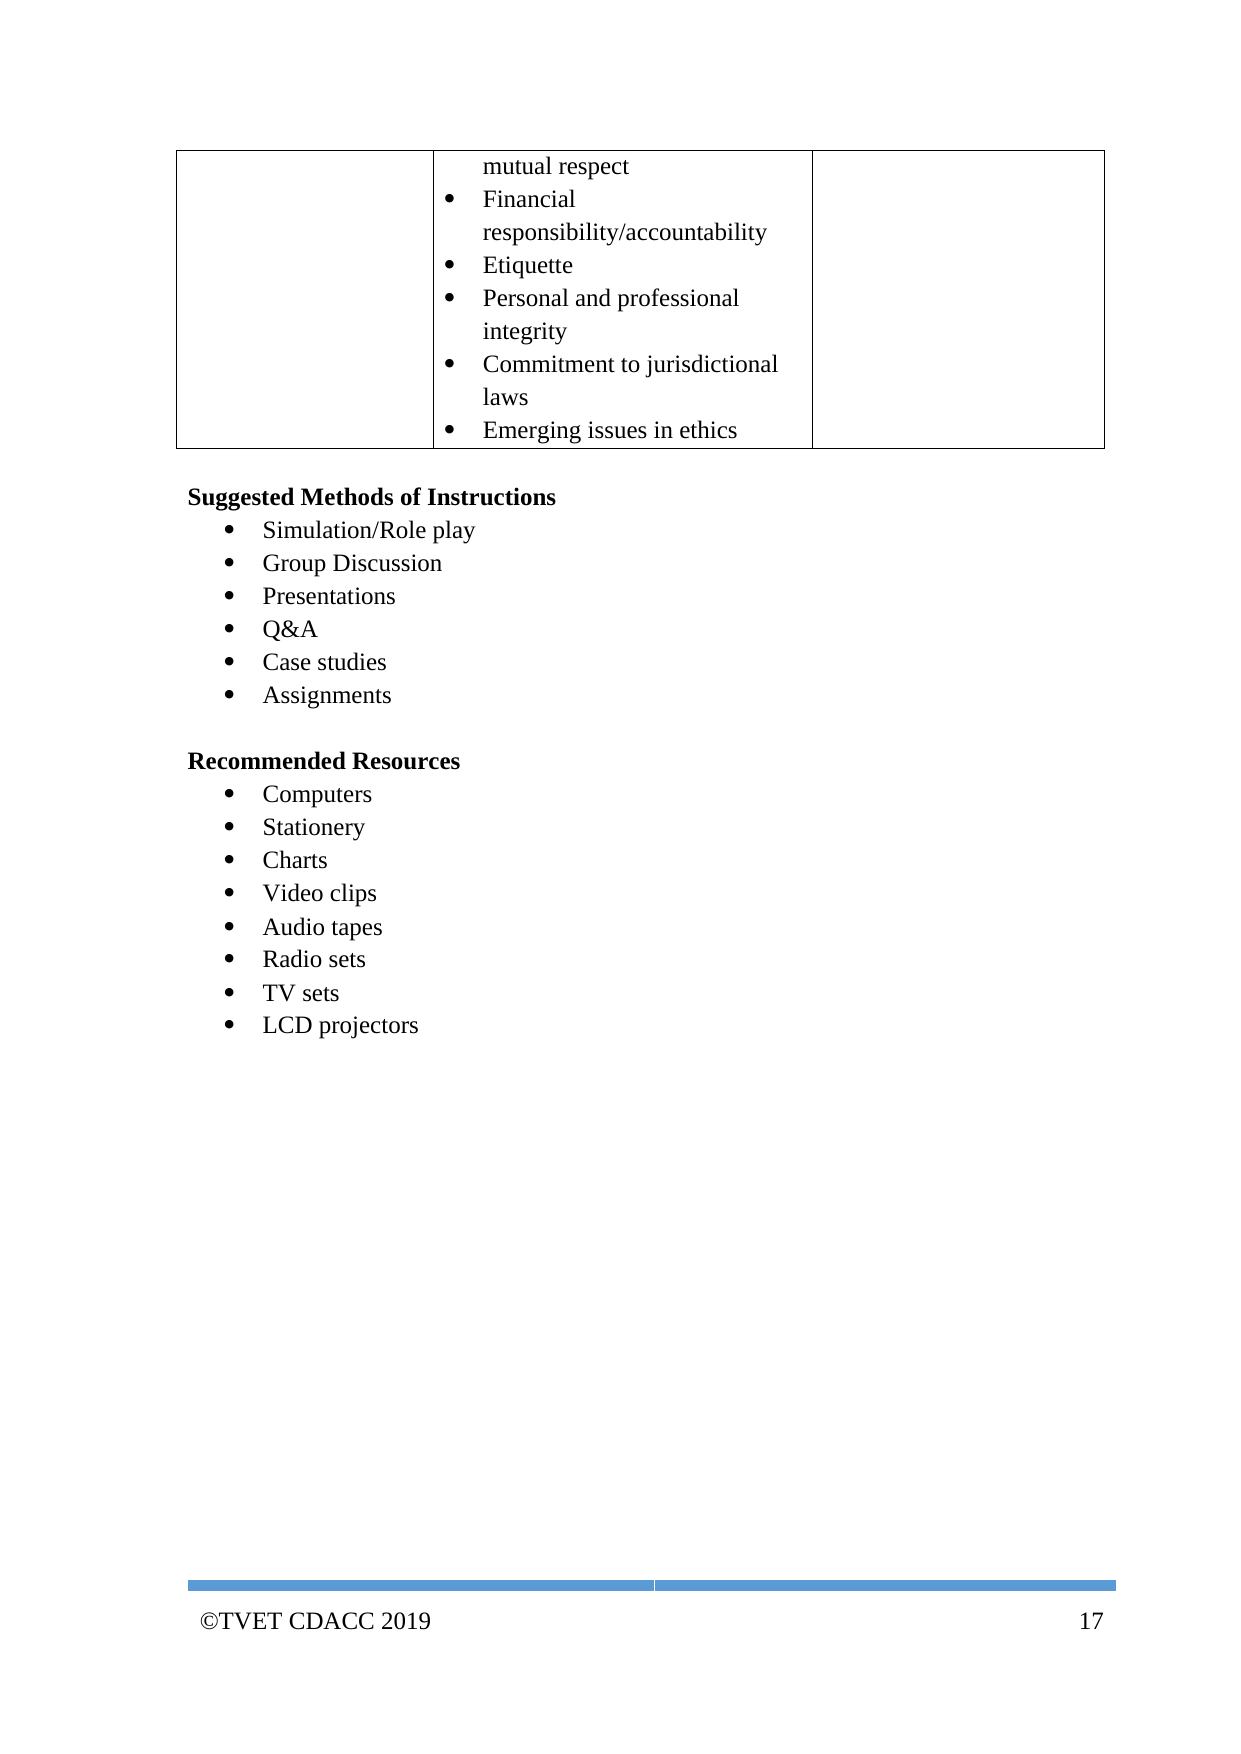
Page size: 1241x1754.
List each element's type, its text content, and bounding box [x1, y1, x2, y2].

list Assignments [225, 680, 1116, 709]
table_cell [177, 151, 433, 448]
list Audio tapes [225, 912, 1116, 940]
list Group Discussion [225, 548, 1116, 577]
list LCD projectors [225, 1011, 1116, 1039]
list Q&A [225, 614, 1116, 643]
list Presentations [225, 581, 1116, 610]
list Charts [225, 846, 1116, 874]
text Suggested Methods of Instructions [187, 482, 1116, 511]
list Computers [225, 779, 1116, 808]
list Simulation/Role play [225, 515, 1116, 544]
list Radio sets [225, 944, 1116, 973]
list TV sets [225, 978, 1116, 1006]
list Stationery [225, 812, 1116, 841]
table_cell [434, 151, 812, 448]
list Case studies [225, 647, 1116, 676]
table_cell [813, 151, 1104, 448]
text Recommended Resources [187, 746, 1116, 775]
list Video clips [225, 878, 1116, 907]
